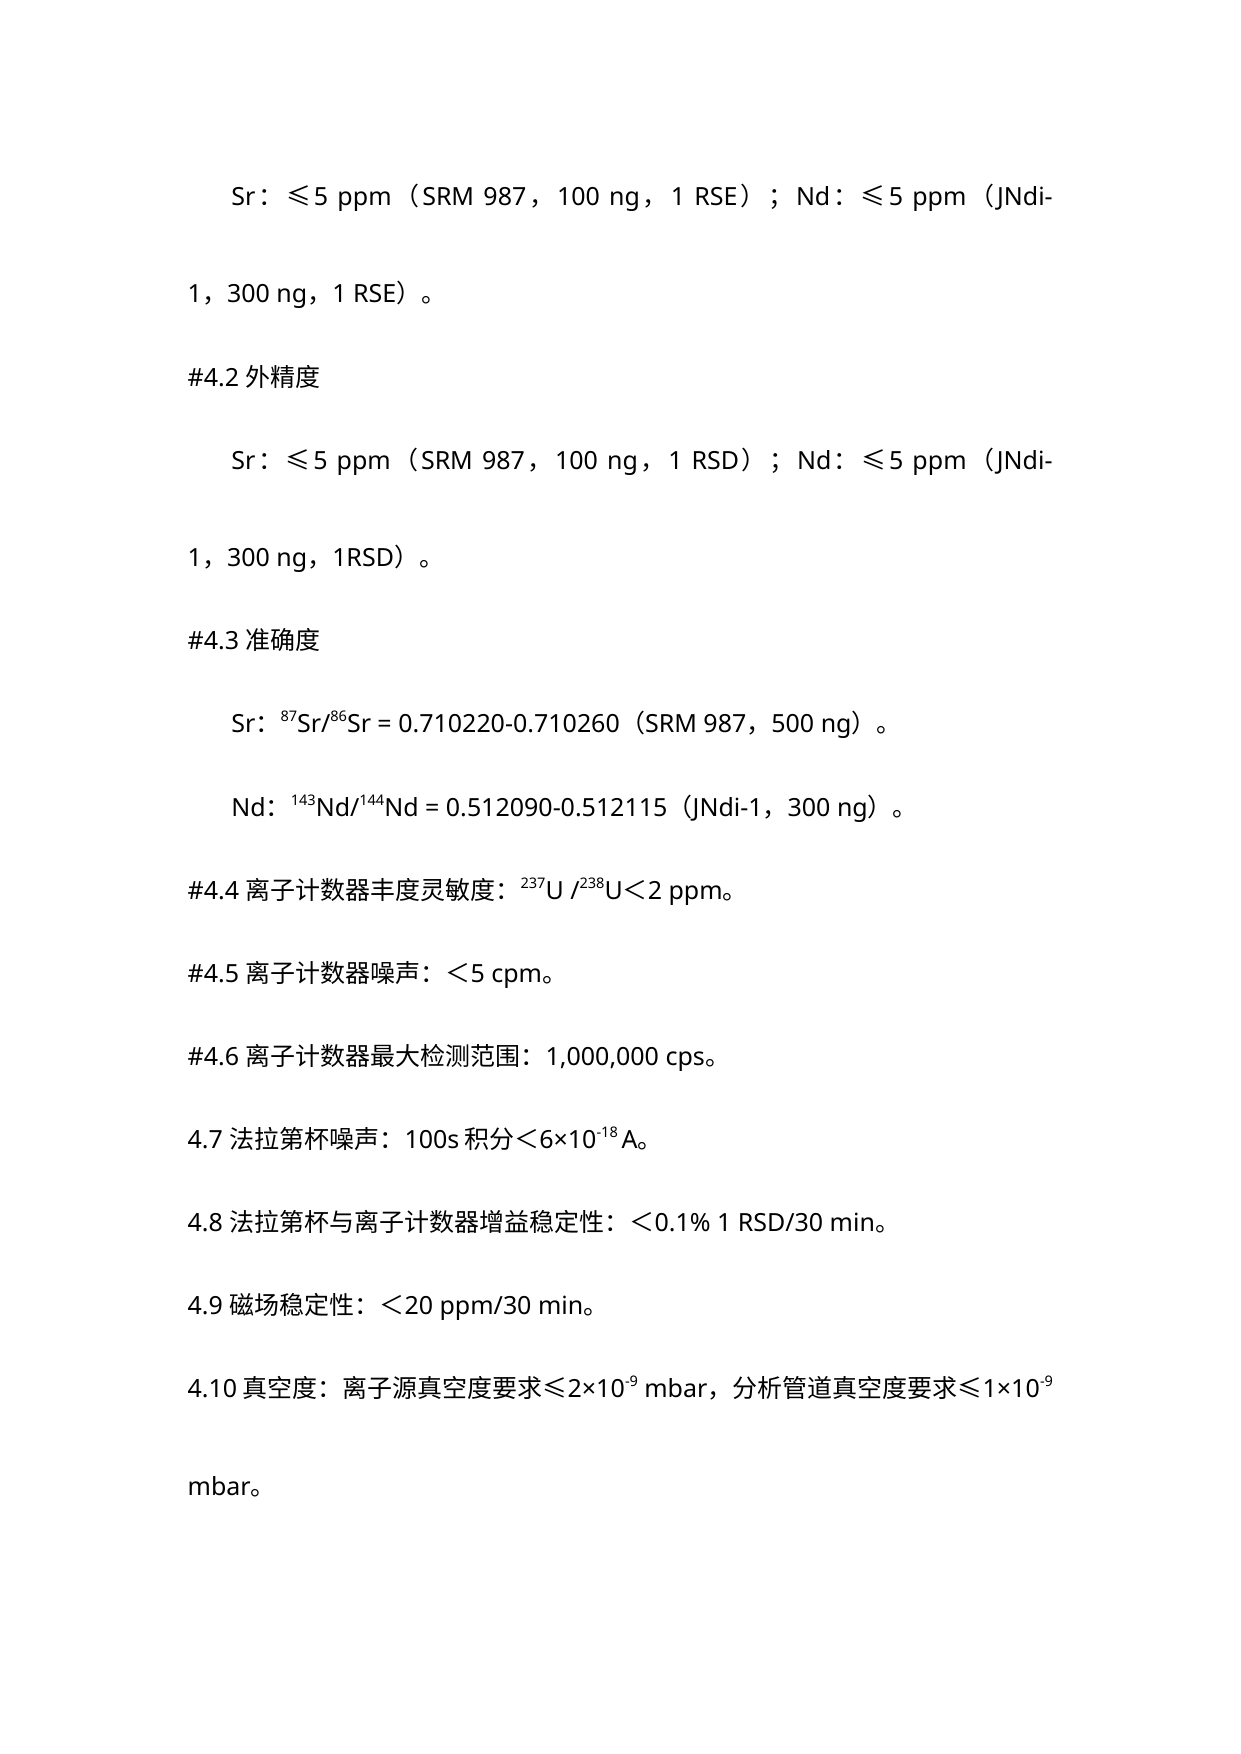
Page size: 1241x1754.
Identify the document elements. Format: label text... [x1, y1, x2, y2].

text #4.4 离子计数器丰度灵敏度：237U /238U＜2 ppm。 [187, 856, 1053, 921]
text 4.7 法拉第杯噪声：100s积分＜6×10-18 A。 [187, 1105, 1053, 1170]
text Sr：≤5 ppm（SRM 987，100 ng，1 RSD）；Nd：≤5 ppm（JNdi-1，300 ng，1RSD）。 [187, 426, 1053, 588]
text #4.2 外精度 [187, 343, 1053, 408]
text #4.6 离子计数器最大检测范围：1,000,000 cps。 [187, 1022, 1053, 1087]
text #4.5 离子计数器噪声：＜5 cpm。 [187, 939, 1053, 1004]
text 4.9 磁场稳定性：＜20 ppm/30 min。 [187, 1271, 1053, 1336]
text Sr：≤5 ppm（SRM 987，100 ng，1 RSE）；Nd：≤5 ppm（JNdi-1，300 ng，1 RSE）。 [187, 162, 1053, 324]
text Sr：87Sr/86Sr = 0.710220-0.710260（SRM 987，500 ng）。 [187, 689, 1053, 754]
text #4.3 准确度 [187, 606, 1053, 671]
text Nd：143Nd/144Nd = 0.512090-0.512115（JNdi-1，300 ng）。 [187, 773, 1053, 838]
text 4.10真空度：离子源真空度要求≤2×10-9 mbar，分析管道真空度要求≤1×10-9 mbar。 [187, 1354, 1053, 1517]
text 4.8 法拉第杯与离子计数器增益稳定性：＜0.1% 1 RSD/30 min。 [187, 1188, 1053, 1253]
